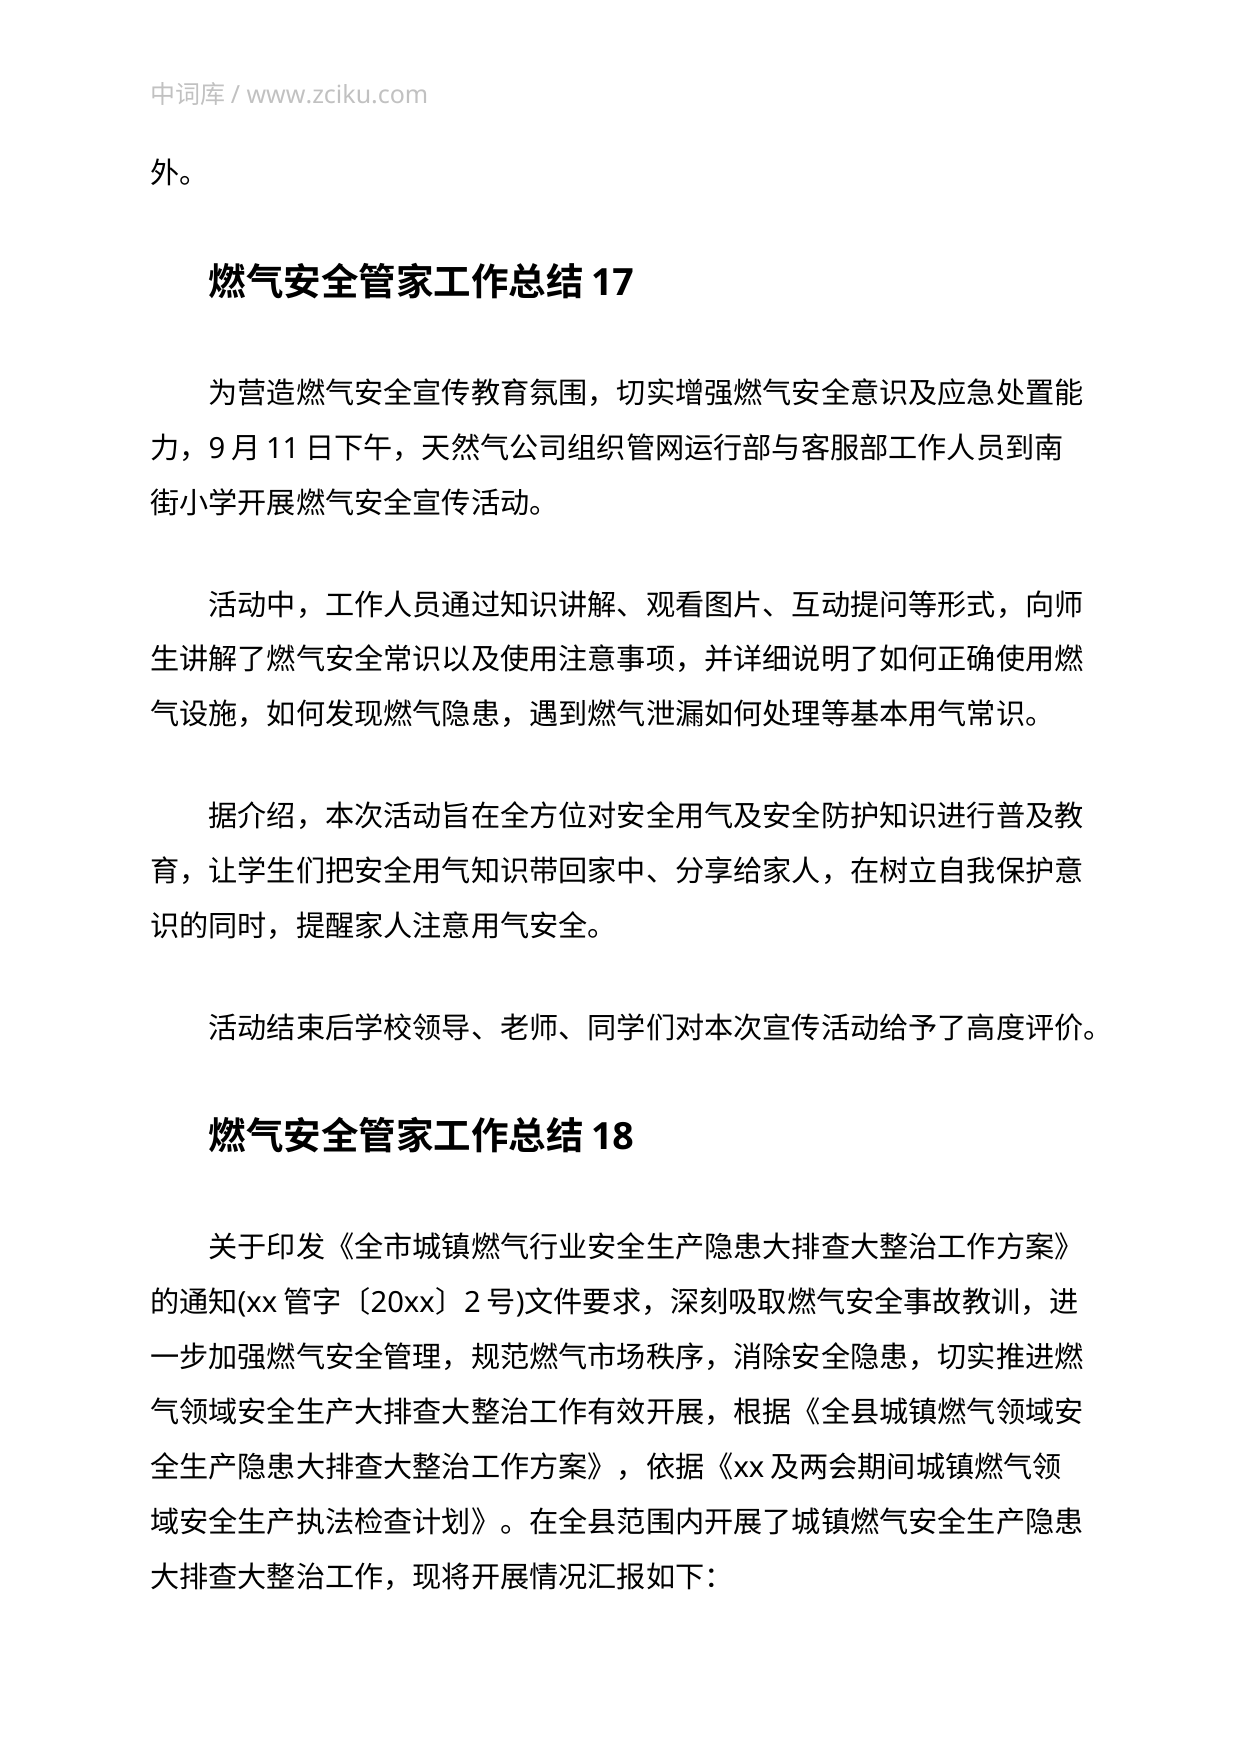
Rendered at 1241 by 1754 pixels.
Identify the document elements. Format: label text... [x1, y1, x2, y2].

text 关于印发《全市城镇燃气行业安全生产隐患大排查大整治工作方案》的通知(xx管字〔20xx〕2号)文件要求，深刻吸取燃气安全事故教训，进一步加强燃气安全管理，规范燃气市场秩序，消除安全隐患，切实推进燃气领域安全生产大排查大整治工作有效开展，根据《全县城镇燃气领域安全生产隐患大排查大整治工作方案》，依据《xx及两会期间城镇燃气领域安全生产执法检查计划》。在全县范围内开展了城镇燃气安全生产隐患大排查大整治工作，现将开展情况汇报如下： [150, 1223, 1090, 1595]
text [150, 150, 1090, 192]
text 燃气安全管家工作总结18 [150, 1106, 1090, 1160]
text 据介绍，本次活动旨在全方位对安全用气及安全防护知识进行普及教育，让学生们把安全用气知识带回家中、分享给家人，在树立自我保护意识的同时，提醒家人注意用气安全。 [150, 793, 1090, 945]
text 燃气安全管家工作总结17 [150, 252, 1090, 306]
text 为营造燃气安全宣传教育氛围，切实增强燃气安全意识及应急处置能力，9月11日下午，天然气公司组织管网运行部与客服部工作人员到南街小学开展燃气安全宣传活动。 [150, 369, 1090, 522]
text 活动中，工作人员通过知识讲解、观看图片、互动提问等形式，向师生讲解了燃气安全常识以及使用注意事项，并详细说明了如何正确使用燃气设施，如何发现燃气隐患，遇到燃气泄漏如何处理等基本用气常识。 [150, 581, 1090, 733]
text 活动结束后学校领导、老师、同学们对本次宣传活动给予了高度评价。 [150, 1004, 1090, 1046]
